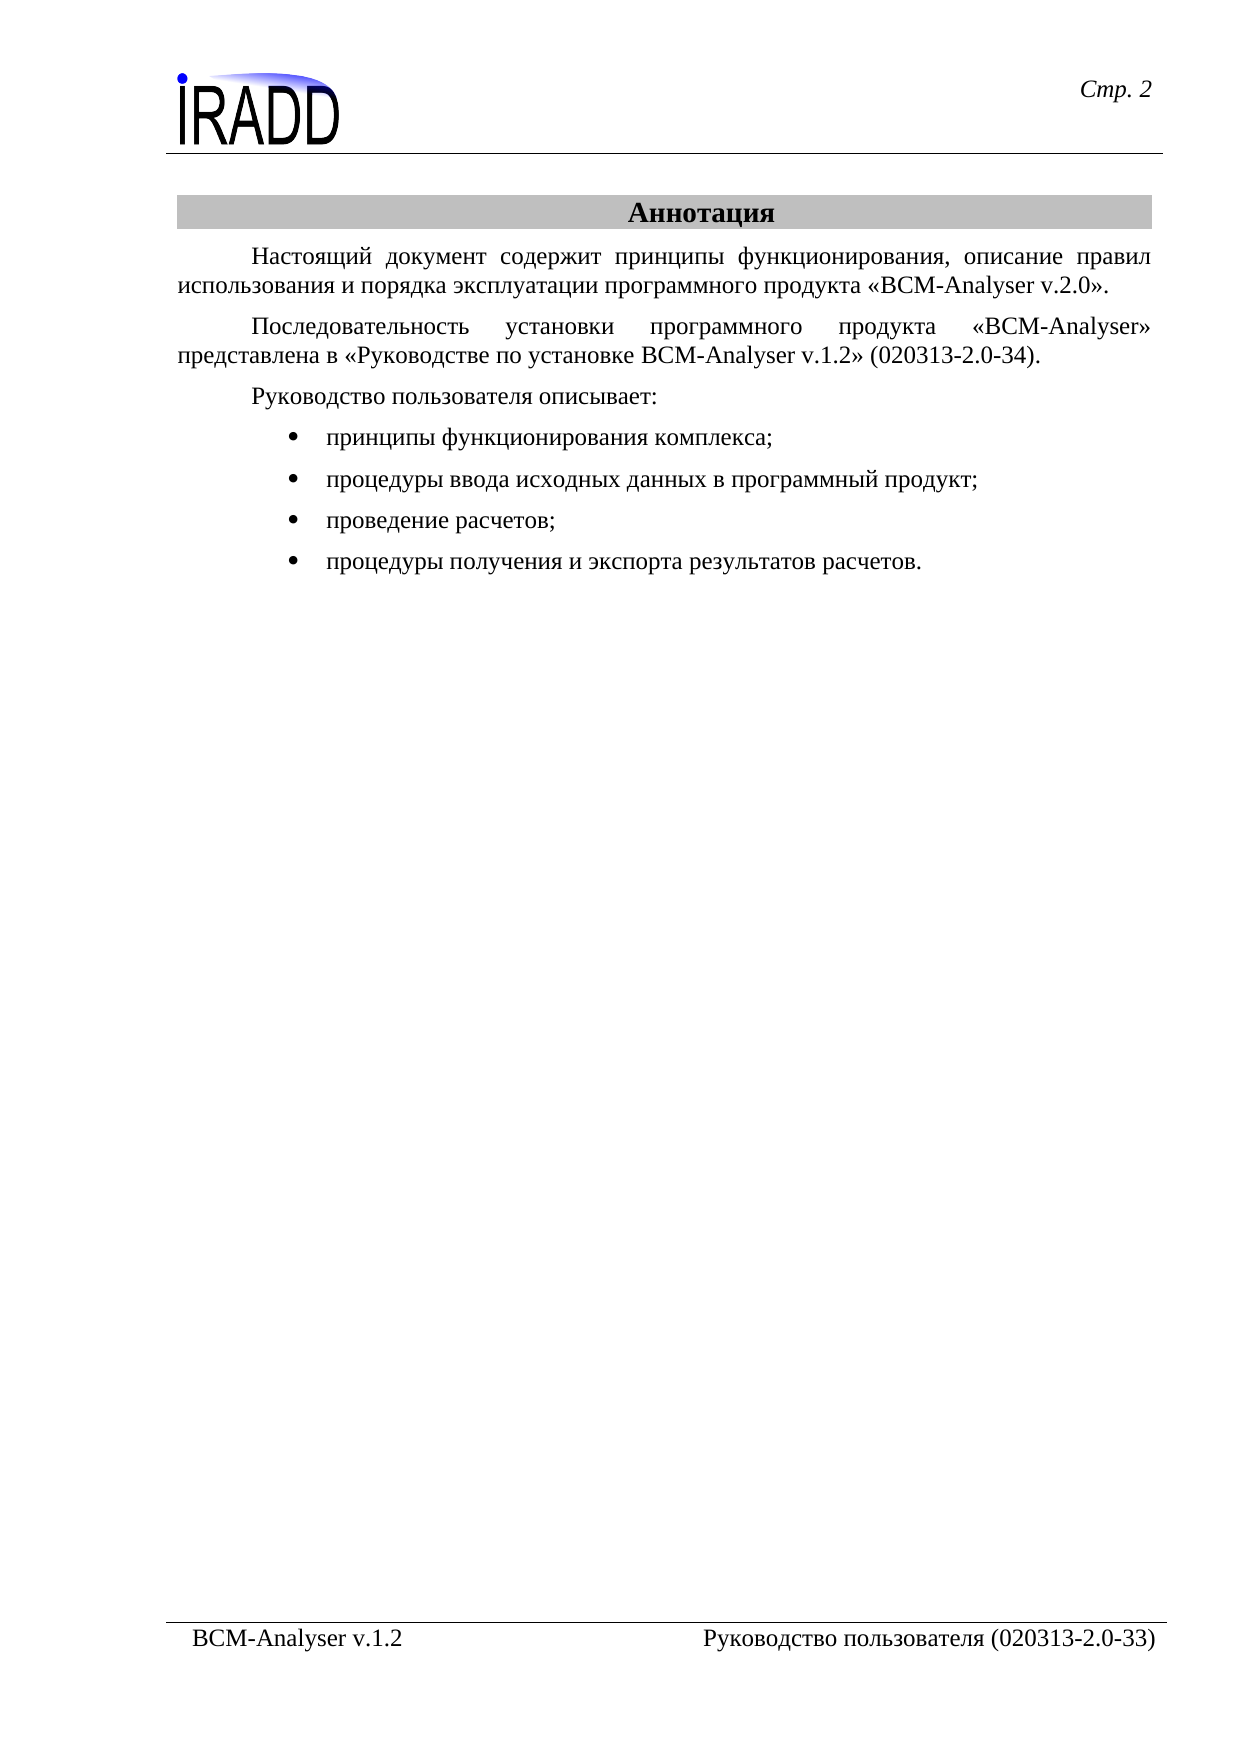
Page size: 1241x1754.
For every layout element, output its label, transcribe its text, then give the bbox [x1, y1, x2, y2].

picture [177, 73, 340, 153]
text Последовательность установки программного продукта «BCM-Analyser» представлена в «Руководстве по установке BCM-Analyser v.1.2» (020313-2.0-34). [177, 311, 1152, 369]
list процедуры получения и экспорта результатов расчетов. [289, 546, 1152, 575]
text Аннотация [177, 195, 1152, 229]
text Настоящий документ содержит принципы функционирования, описание правил использования и порядка эксплуатации программного продукта «BCM-Analyser v.2.0». [177, 241, 1152, 299]
text Руководство пользователя описывает: [177, 381, 1152, 410]
list процедуры ввода исходных данных в программный продукт; [289, 464, 1152, 492]
list принципы функционирования комплекса; [289, 422, 1152, 451]
list проведение расчетов; [289, 505, 1152, 534]
